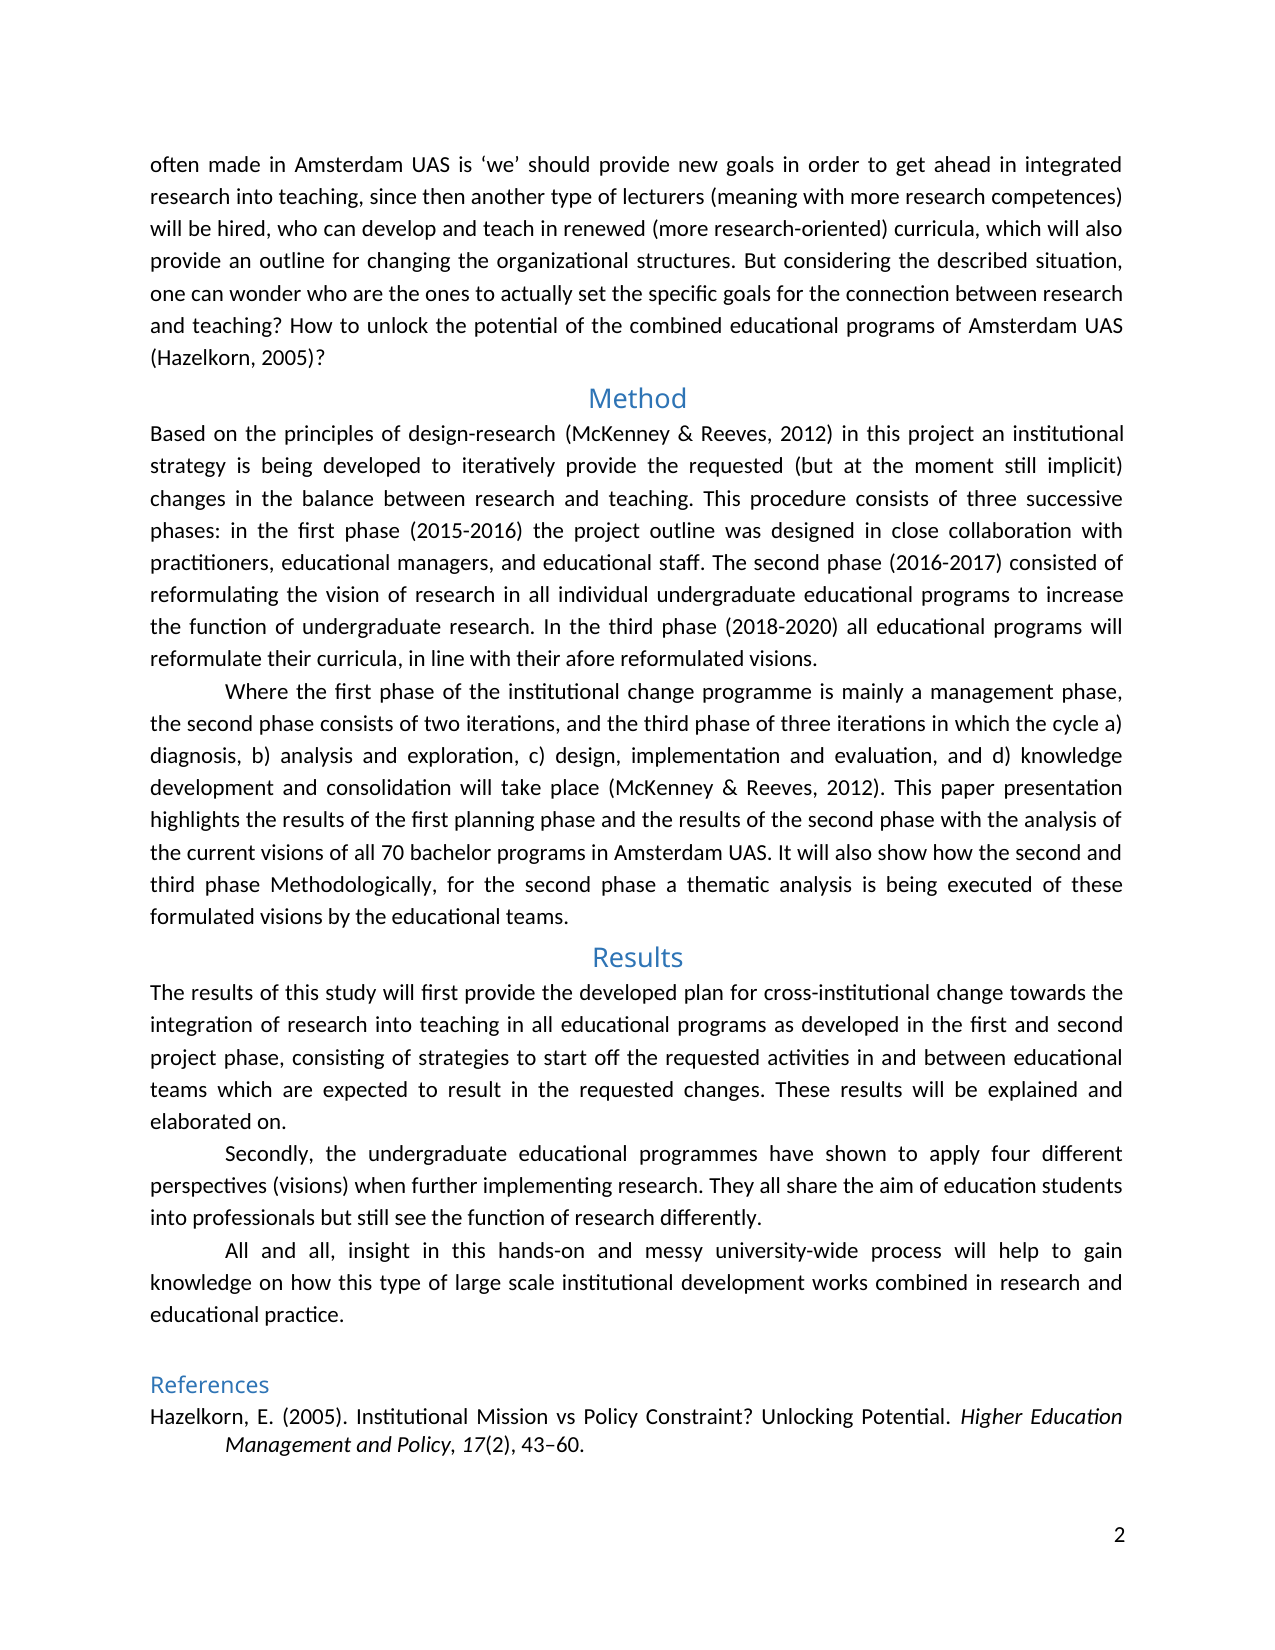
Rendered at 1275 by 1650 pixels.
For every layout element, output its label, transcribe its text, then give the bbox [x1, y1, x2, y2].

text Hazelkorn, E. (2005). Institutional Mission vs Policy Constraint? Unlocking Potential. Higher Education Management and Policy, 17(2), 43–60. [150, 1402, 1125, 1458]
text The results of this study will first provide the developed plan for cross-institutional change towards the integration of research into teaching in all educational programs as developed in the first and second project phase, consisting of strategies to start off the requested activities in and between educational teams which are expected to result in the requested changes. These results will be explained and elaborated on. [150, 978, 1125, 1135]
text Secondly, the undergraduate educational programmes have shown to apply four different perspectives (visions) when further implementing research. They all share the aim of education students into professionals but still see the function of research differently. [150, 1139, 1125, 1232]
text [150, 150, 1125, 371]
subtitle Results [150, 938, 1125, 975]
text Based on the principles of design-research (McKenney & Reeves, 2012) in this project an institutional strategy is being developed to iteratively provide the requested (but at the moment still implicit) changes in the balance between research and teaching. This procedure consists of three successive phases: in the first phase (2015-2016) the project outline was designed in close collaboration with practitioners, educational managers, and educational staff. The second phase (2016-2017) consisted of reformulating the vision of research in all individual undergraduate educational programs to increase the function of undergraduate research. In the third phase (2018-2020) all educational programs will reformulate their curricula, in line with their afore reformulated visions. [150, 419, 1125, 673]
text All and all, insight in this hands-on and messy university-wide process will help to gain knowledge on how this type of large scale institutional development works combined in research and educational practice. [150, 1236, 1125, 1328]
subtitle Method [150, 379, 1125, 416]
subtitle References [150, 1369, 1125, 1400]
text Where the first phase of the institutional change programme is mainly a management phase, the second phase consists of two iterations, and the third phase of three iterations in which the cycle a) diagnosis, b) analysis and exploration, c) design, implementation and evaluation, and d) knowledge development and consolidation will take place (McKenney & Reeves, 2012). This paper presentation highlights the results of the first planning phase and the results of the second phase with the analysis of the current visions of all 70 bachelor programs in Amsterdam UAS. It will also show how the second and third phase Methodologically, for the second phase a thematic analysis is being executed of these formulated visions by the educational teams. [150, 677, 1125, 930]
